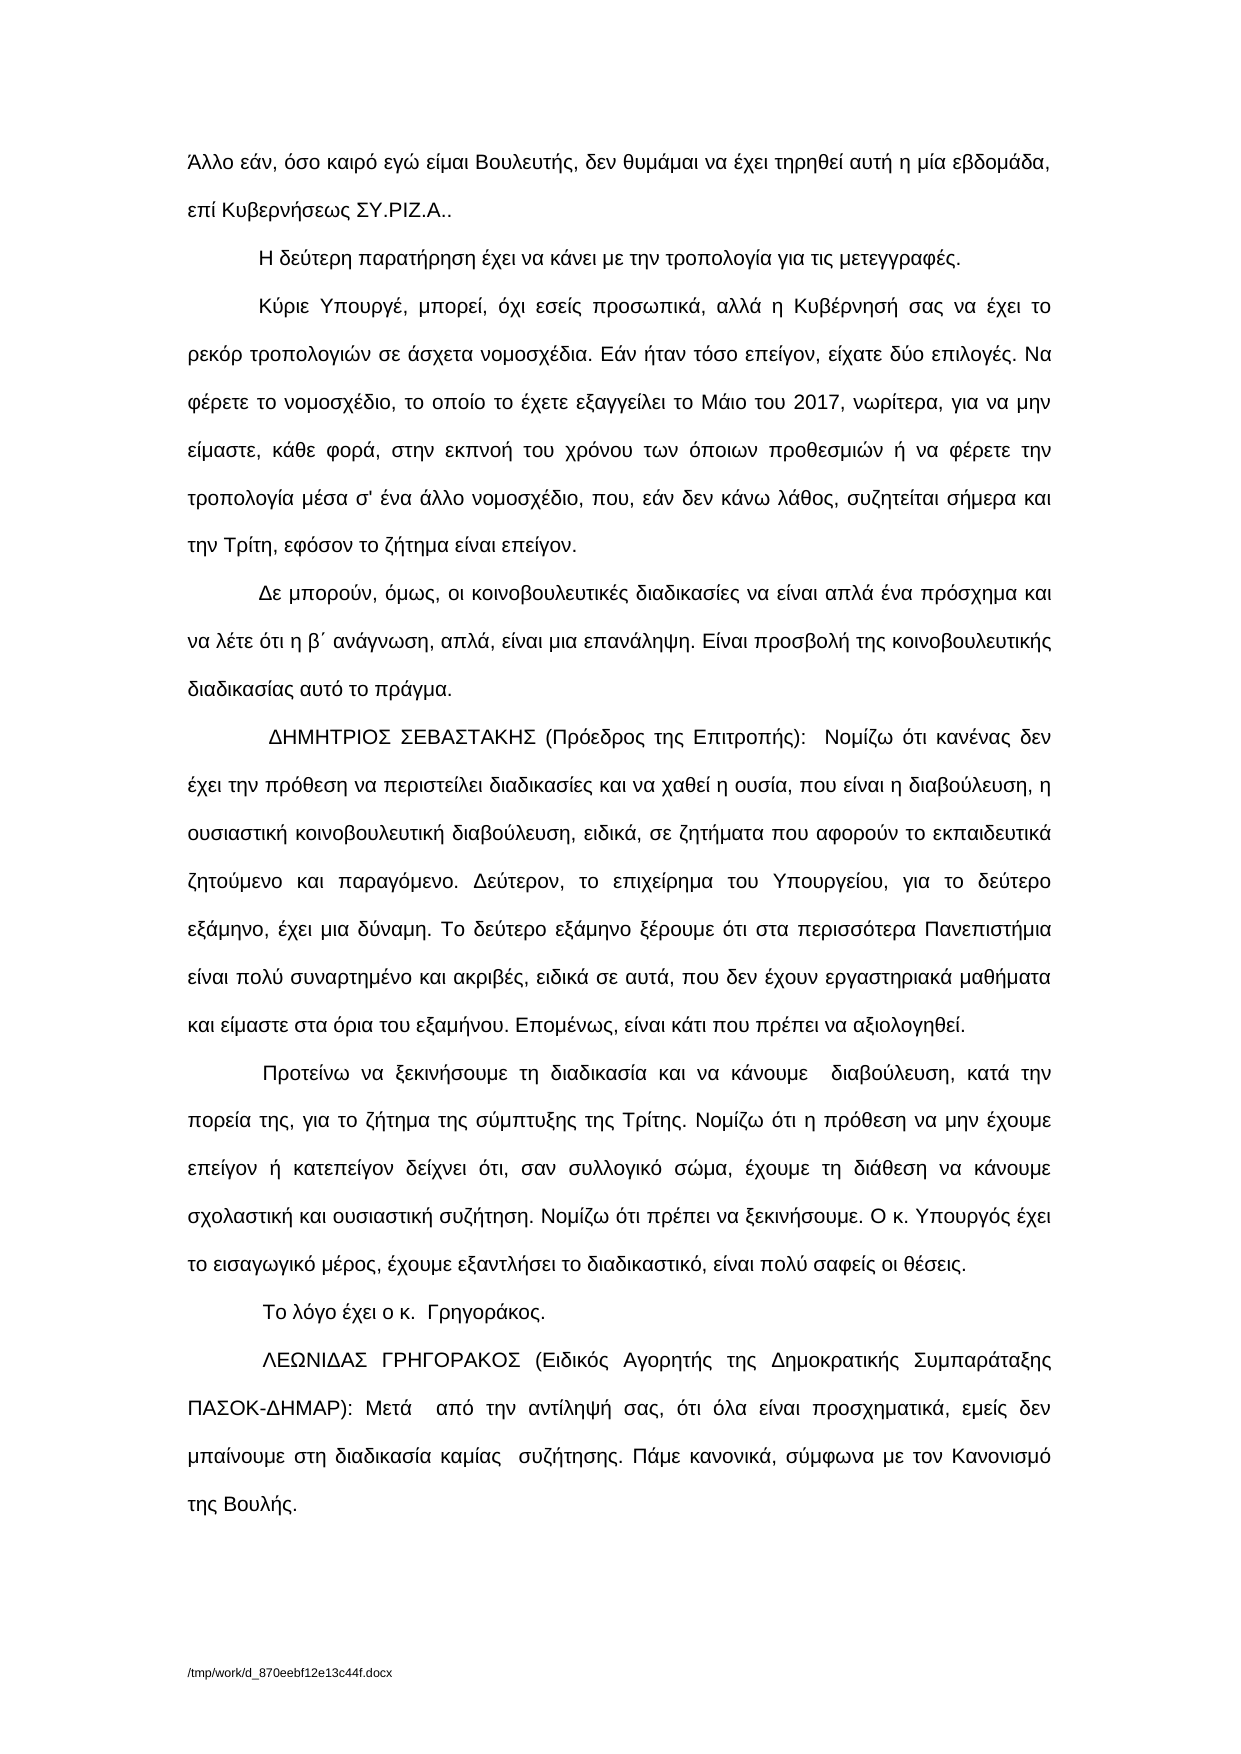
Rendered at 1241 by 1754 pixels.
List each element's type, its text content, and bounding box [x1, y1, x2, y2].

text ΛΕΩΝΙΔΑΣ ΓΡΗΓΟΡΑΚΟΣ (Ειδικός Αγορητής της Δημοκρατικής Συμπαράταξης ΠΑΣΟΚ-ΔΗΜΑΡ): Μετά από την αντίληψή σας, ότι όλα είναι προσχηματικά, εμείς δεν μπαίνουμε στη διαδικασία καμίας συζήτησης. Πάμε κανονικά, σύμφωνα με τον Κανονισμό της Βουλής. [187, 1348, 1053, 1516]
text Δε μπορούν, όμως, οι κοινοβουλευτικές διαδικασίες να είναι απλά ένα πρόσχημα και να λέτε ότι η β΄ ανάγνωση, απλά, είναι μια επανάληψη. Είναι προσβολή της κοινοβουλευτικής διαδικασίας αυτό το πράγμα. [187, 581, 1053, 701]
text ΔΗΜΗΤΡΙΟΣ ΣΕΒΑΣΤΑΚΗΣ (Πρόεδρος της Επιτροπής): Νομίζω ότι κανένας δεν έχει την πρόθεση να περιστείλει διαδικασίες και να χαθεί η ουσία, που είναι η διαβούλευση, η ουσιαστική κοινοβουλευτική διαβούλευση, ειδικά, σε ζητήματα που αφορούν το εκπαιδευτικά ζητούμενο και παραγόμενο. Δεύτερον, το επιχείρημα του Υπουργείου, για το δεύτερο εξάμηνο, έχει μια δύναμη. Το δεύτερο εξάμηνο ξέρουμε ότι στα περισσότερα Πανεπιστήμια είναι πολύ συναρτημένο και ακριβές, ειδικά σε αυτά, που δεν έχουν εργαστηριακά μαθήματα και είμαστε στα όρια του εξαμήνου. Επομένως, είναι κάτι που πρέπει να αξιολογηθεί. [187, 725, 1053, 1036]
text Προτείνω να ξεκινήσουμε τη διαδικασία και να κάνουμε διαβούλευση, κατά την πορεία της, για το ζήτημα της σύμπτυξης της Τρίτης. Νομίζω ότι η πρόθεση να μην έχουμε επείγον ή κατεπείγον δείχνει ότι, σαν συλλογικό σώμα, έχουμε τη διάθεση να κάνουμε σχολαστική και ουσιαστική συζήτηση. Νομίζω ότι πρέπει να ξεκινήσουμε. Ο κ. Υπουργός έχει το εισαγωγικό μέρος, έχουμε εξαντλήσει το διαδικαστικό, είναι πολύ σαφείς οι θέσεις. [187, 1060, 1053, 1276]
text Το λόγο έχει ο κ. Γρηγοράκος. [187, 1300, 1053, 1324]
text Η δεύτερη παρατήρηση έχει να κάνει με την τροπολογία για τις μετεγγραφές. [187, 246, 1053, 270]
text Κύριε Υπουργέ, μπορεί, όχι εσείς προσωπικά, αλλά η Κυβέρνησή σας να έχει το ρεκόρ τροπολογιών σε άσχετα νομοσχέδια. Εάν ήταν τόσο επείγον, είχατε δύο επιλογές. Να φέρετε το νομοσχέδιο, το οποίο το έχετε εξαγγείλει το Μάιο του 2017, νωρίτερα, για να μην είμαστε, κάθε φορά, στην εκπνοή του χρόνου των όποιων προθεσμιών ή να φέρετε την τροπολογία μέσα σ' ένα άλλο νομοσχέδιο, που, εάν δεν κάνω λάθος, συζητείται σήμερα και την Τρίτη, εφόσον το ζήτημα είναι επείγον. [187, 294, 1053, 557]
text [187, 150, 1053, 222]
